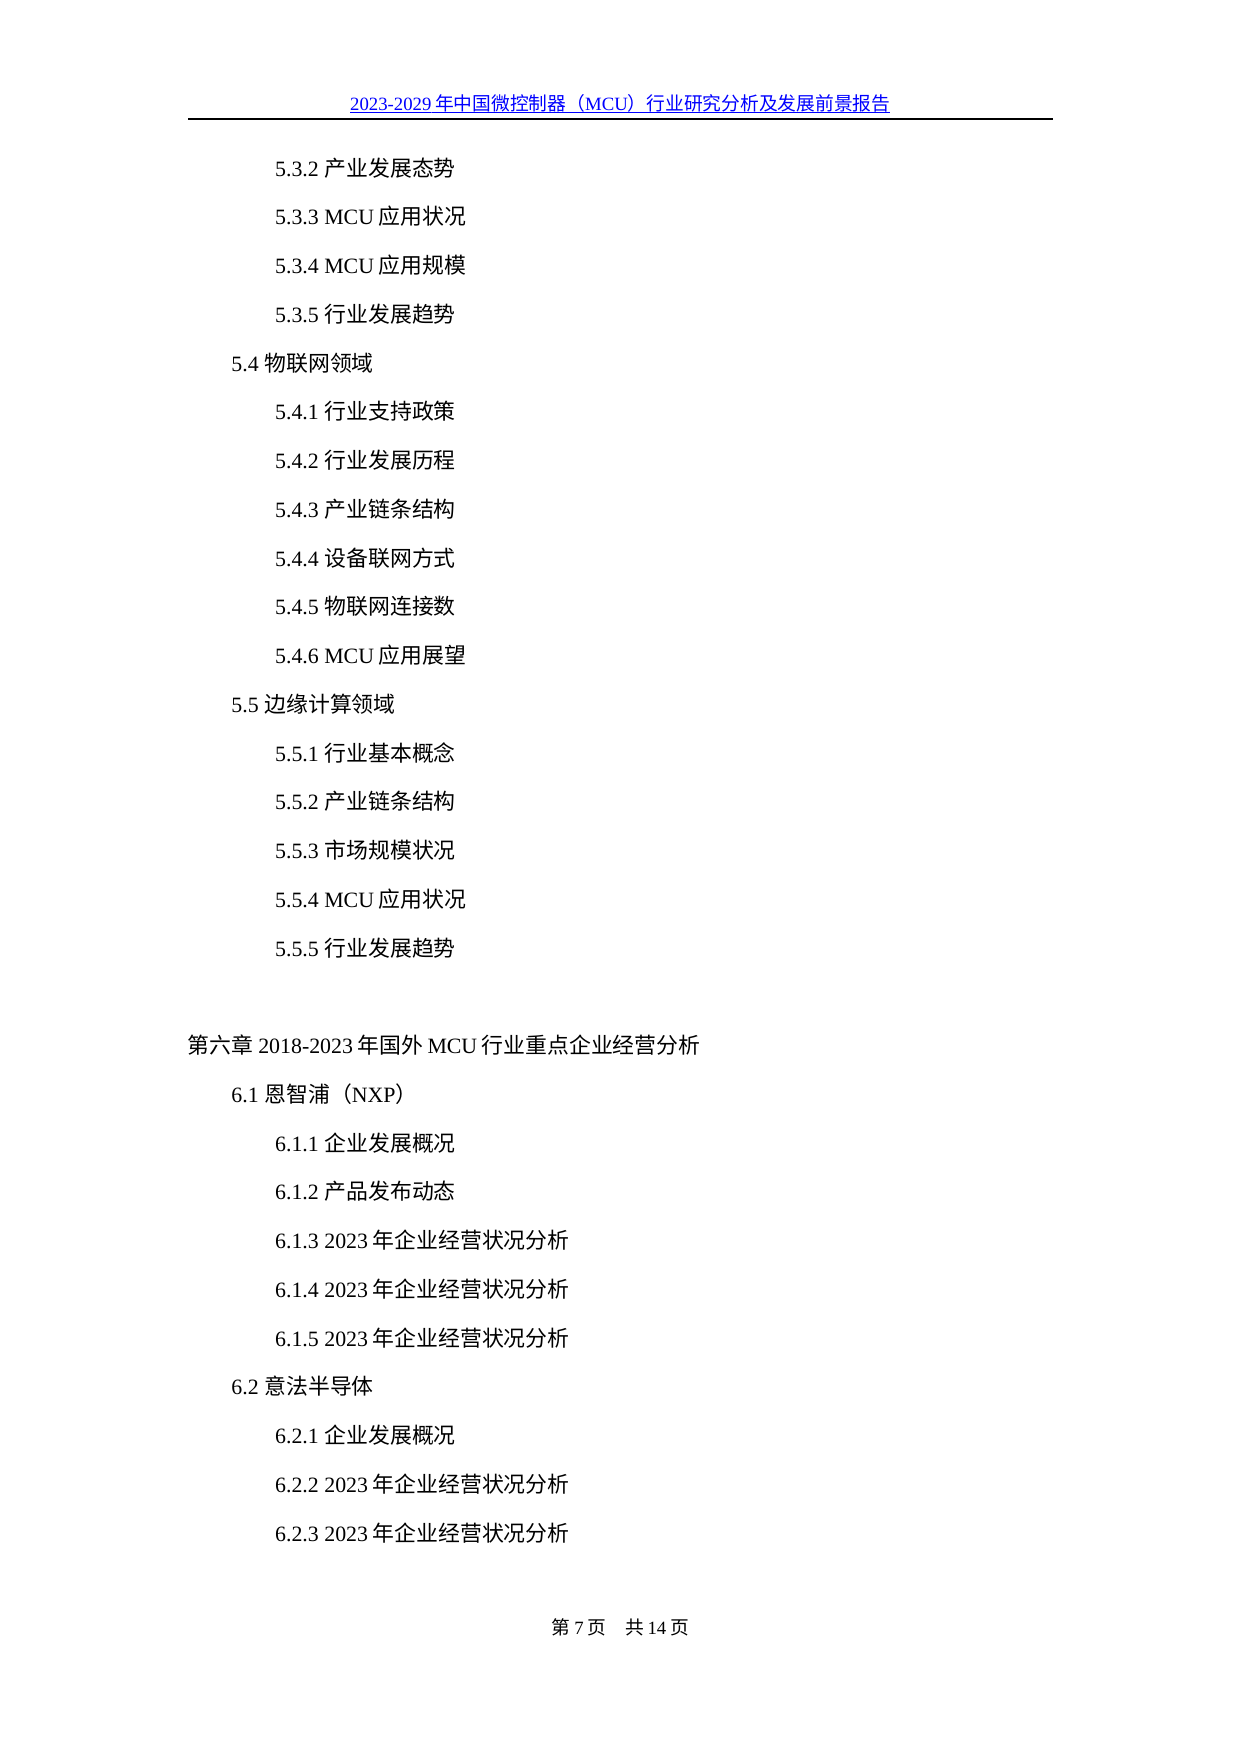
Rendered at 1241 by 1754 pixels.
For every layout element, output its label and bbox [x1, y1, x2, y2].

text [187, 150, 1053, 1548]
